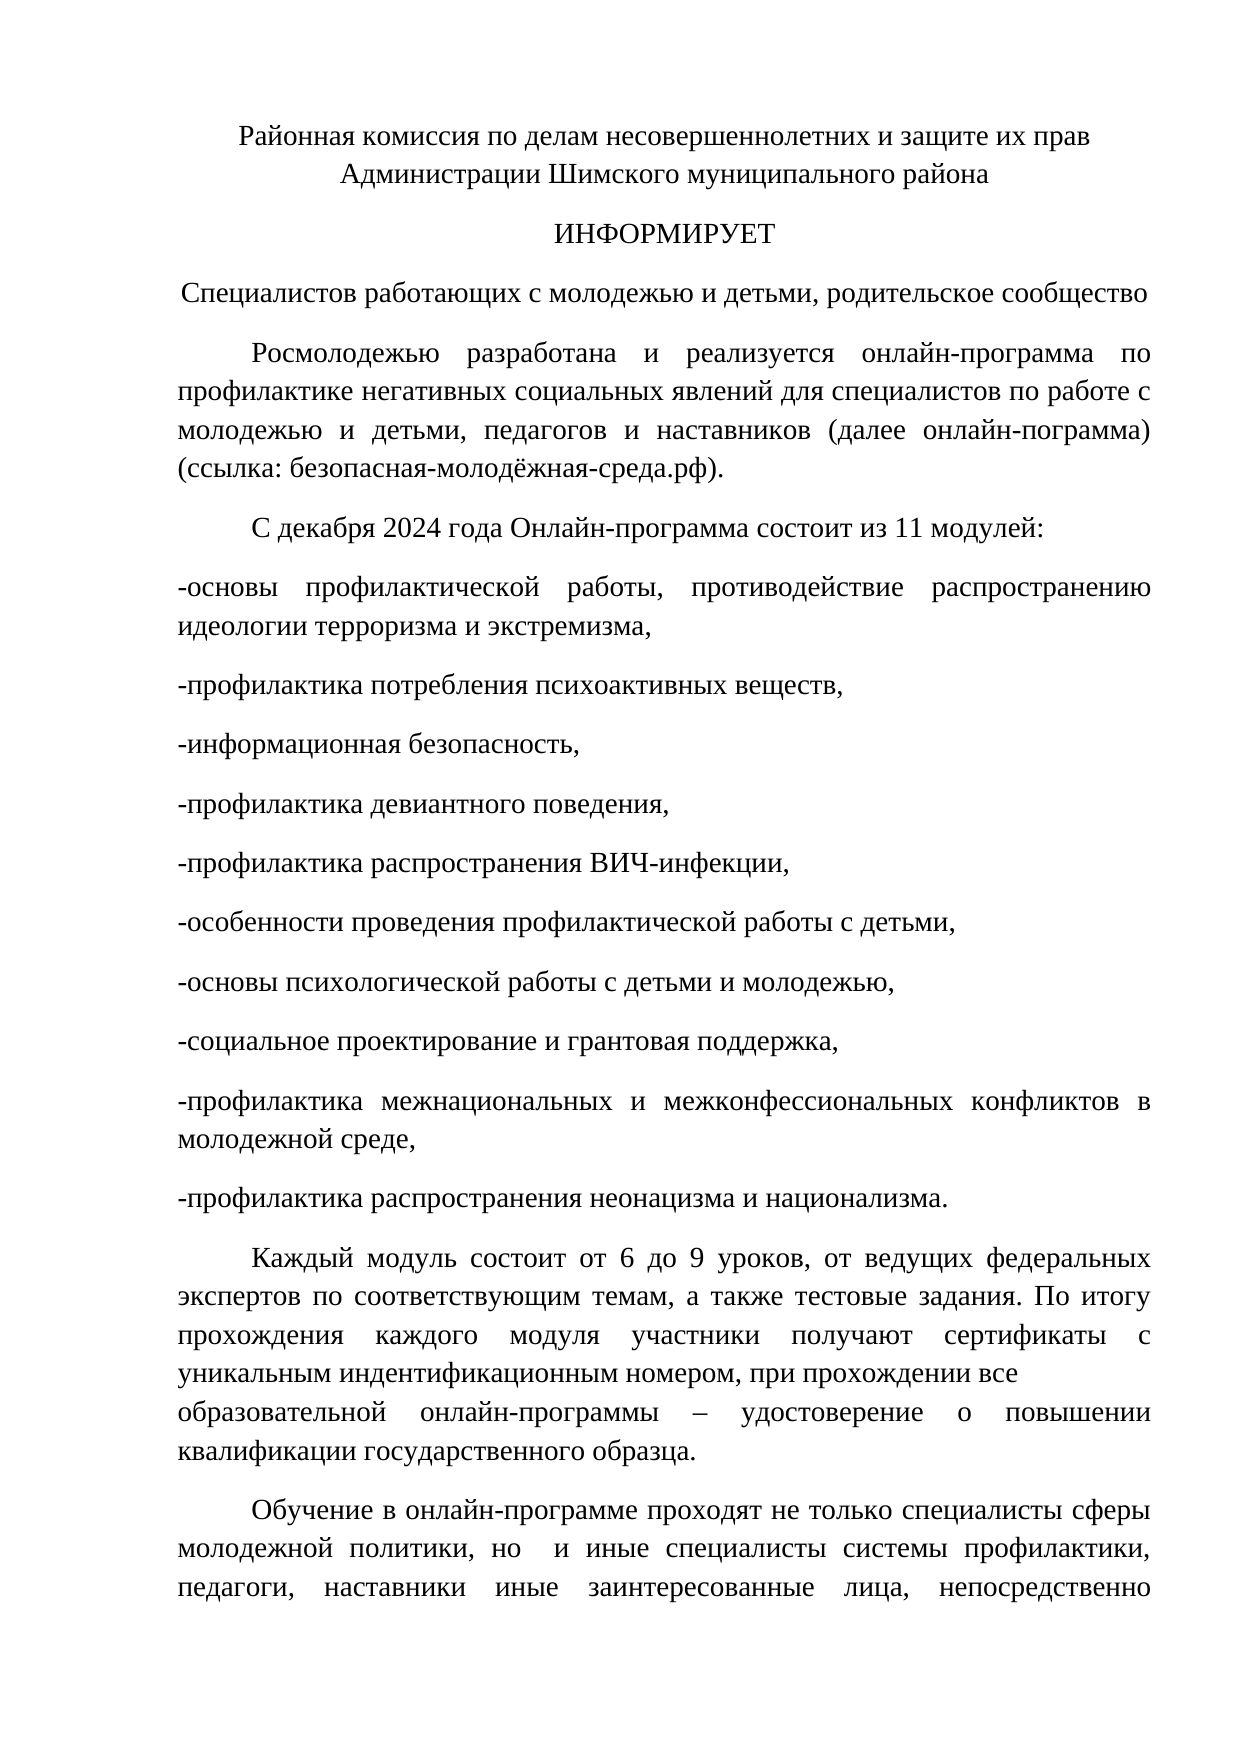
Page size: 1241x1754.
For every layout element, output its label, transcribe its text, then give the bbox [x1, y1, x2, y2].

text -особенности проведения профилактической работы с детьми, [177, 904, 1152, 938]
text С декабря 2024 года Онлайн-программа состоит из 11 модулей: [177, 510, 1152, 543]
text Росмолодежью разработана и реализуется онлайн-программа по профилактике негативных социальных явлений для специалистов по работе с молодежью и детьми, педагогов и наставников (далее онлайн-пограмма) (ссылка: безопасная-молодёжная-среда.рф). [177, 335, 1152, 484]
text -профилактика девиантного поведения, [177, 786, 1152, 819]
text Каждый модуль состоит от 6 до 9 уроков, от ведущих федеральных экспертов по соответствующим темам, а также тестовые задания. По итогу прохождения каждого модуля участники получают сертификаты с уникальным индентификационным номером, при прохождении все образовательной онлайн-программы – удостоверение о повышении квалификации государственного образца. [177, 1240, 1152, 1466]
text -профилактика потребления психоактивных веществ, [177, 667, 1152, 701]
text ИНФОРМИРУЕТ [177, 216, 1152, 249]
text -профилактика распространения неонацизма и национализма. [177, 1181, 1152, 1214]
text -профилактика межнациональных и межконфессиональных конфликтов в молодежной среде, [177, 1083, 1152, 1155]
text Районная комиссия по делам несовершеннолетних и защите их прав Администрации Шимского муниципального района [177, 118, 1152, 190]
text -основы профилактической работы, противодействие распространению идеологии терроризма и экстремизма, [177, 569, 1152, 641]
text -профилактика распространения ВИЧ-инфекции, [177, 845, 1152, 879]
text Специалистов работающих с молодежью и детьми, родительское сообщество [177, 275, 1152, 309]
text -информационная безопасность, [177, 726, 1152, 760]
text -социальное проектирование и грантовая поддержка, [177, 1023, 1152, 1057]
text -основы психологической работы с детьми и молодежью, [177, 964, 1152, 997]
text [177, 1492, 1152, 1603]
